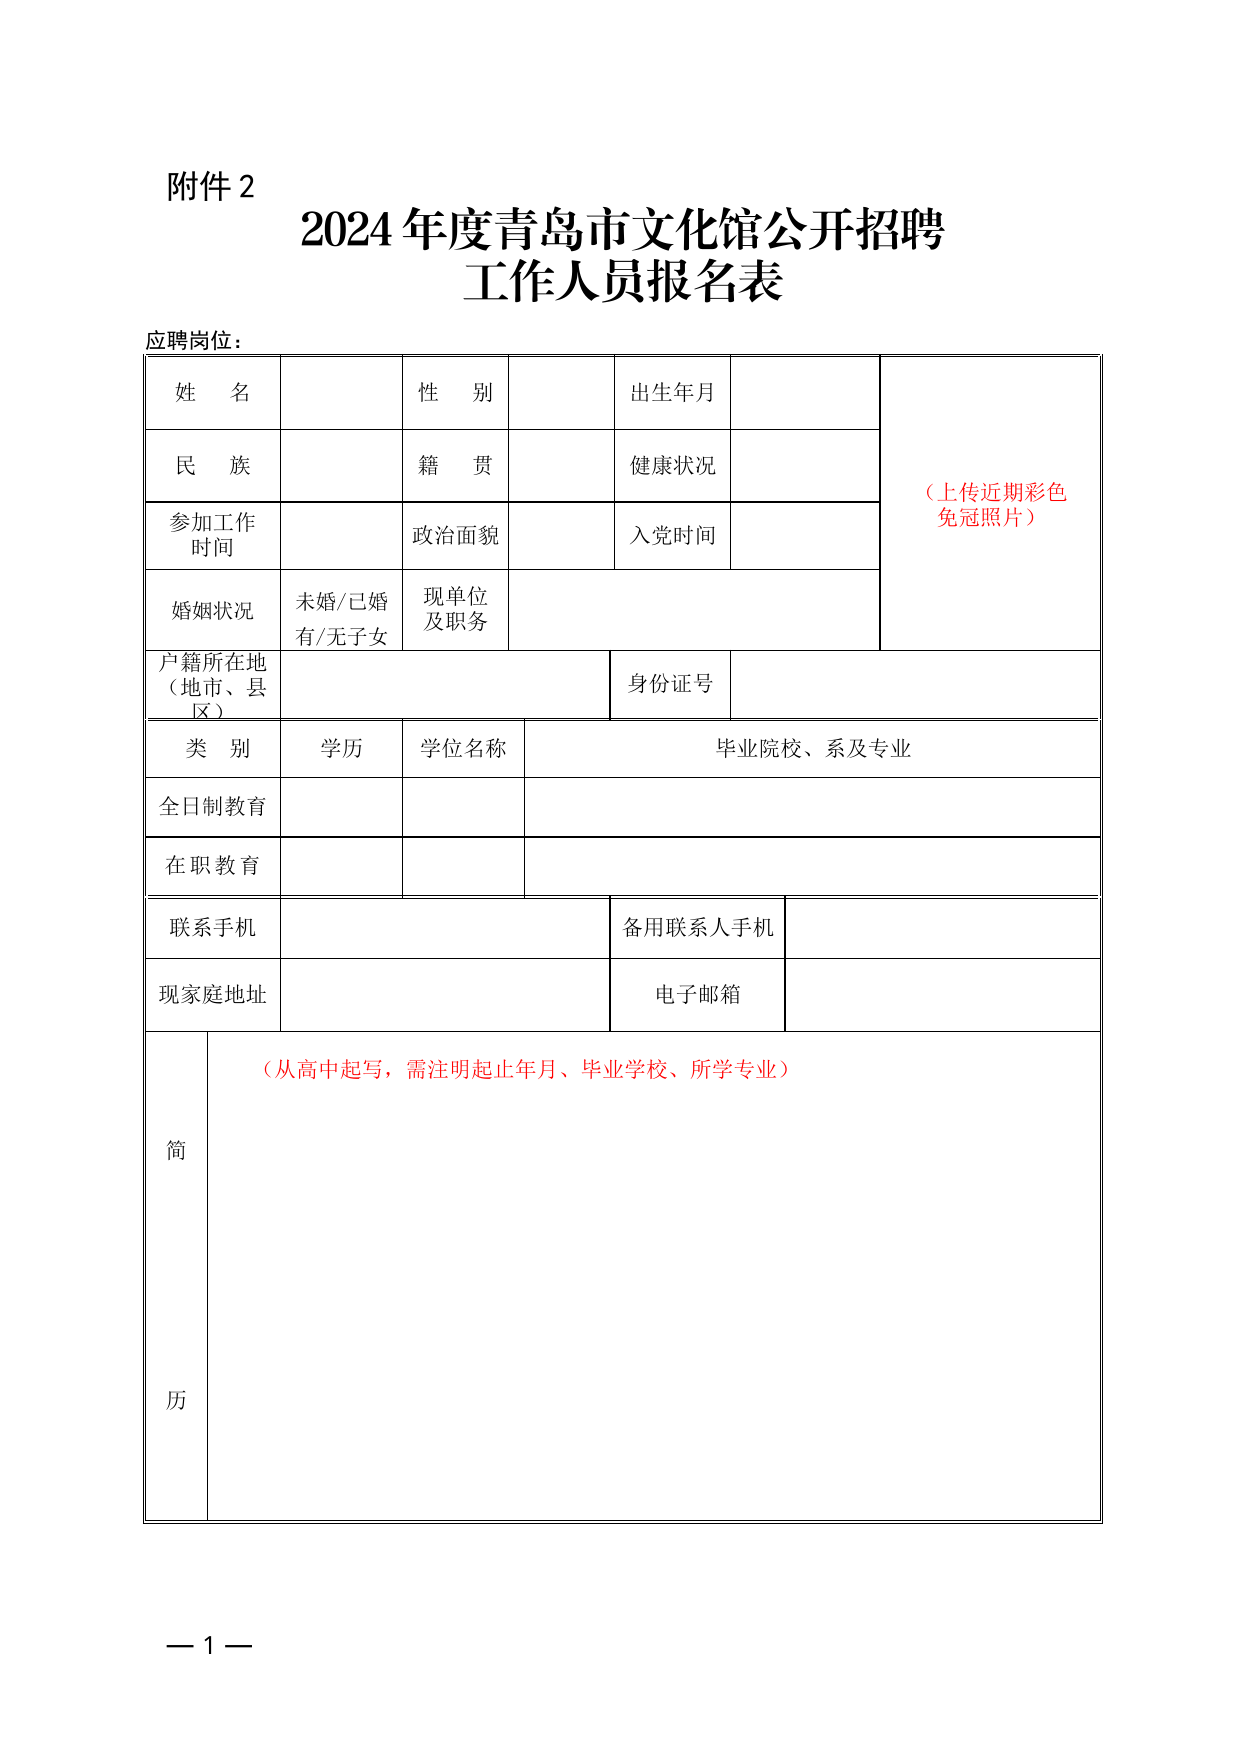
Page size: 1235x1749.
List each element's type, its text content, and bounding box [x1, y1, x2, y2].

table_cell [281, 430, 402, 501]
table_cell 姓 名 [146, 355, 280, 429]
table_cell [509, 503, 614, 568]
table_cell 在职教育 [146, 838, 280, 895]
table_cell 民 族 [146, 430, 280, 501]
table_cell 婚姻状况 [146, 570, 280, 649]
text 附件2 [165, 165, 1081, 203]
table_cell [281, 899, 609, 958]
text 2024年度青岛市文化馆公开招聘 [165, 203, 1081, 255]
table_cell 备用联系人手机 [611, 899, 784, 958]
table_cell 全日制教育 [146, 778, 280, 836]
table_cell 出生年月 [615, 357, 730, 429]
table_cell [525, 838, 1100, 895]
table_cell [403, 778, 524, 836]
table_cell 入党时间 [615, 503, 730, 568]
table_cell 户籍所在地（地市、县区） [146, 651, 280, 718]
table_cell [403, 838, 524, 895]
table_header 应聘岗位： [144, 308, 1102, 354]
table_cell [525, 778, 1100, 836]
table_cell [509, 357, 614, 429]
table_cell [731, 503, 879, 568]
text 工作人员报名表 [165, 255, 1081, 307]
table_cell 学位名称 [403, 721, 524, 777]
table_cell 电子邮箱 [611, 959, 784, 1031]
table_cell 类 别 [144, 718, 280, 777]
table_cell 现单位 及职务 [403, 570, 508, 649]
table_cell [281, 778, 402, 836]
table_cell [786, 895, 1102, 958]
table_cell 政治面貌 [403, 503, 508, 568]
table_cell 联系手机 [144, 895, 280, 958]
table_cell 现家庭地址 [146, 959, 280, 1031]
table_cell [281, 357, 402, 429]
table_cell [731, 651, 1100, 718]
table_cell 毕业院校、系及专业 [525, 718, 1102, 777]
table_cell 学历 [281, 721, 402, 777]
table_cell [281, 959, 609, 1031]
table_cell 简 历 [146, 1032, 207, 1520]
table_cell 参加工作 时间 [146, 503, 280, 568]
table_cell （上传近期彩色 免冠照片） [881, 354, 1102, 649]
table_cell 健康状况 [615, 430, 730, 501]
table_cell 未婚/已婚 有/无子女 [281, 570, 402, 649]
table_cell [731, 357, 879, 429]
table_cell [281, 838, 402, 895]
table_cell [509, 570, 879, 649]
table_cell （从高中起写，需注明起止年月、毕业学校、所学专业） [208, 1032, 1100, 1520]
table_cell [786, 959, 1100, 1031]
table_cell [281, 503, 402, 568]
table_cell 性 别 [403, 357, 508, 429]
table_cell [509, 430, 614, 501]
table_cell [281, 651, 609, 718]
table_cell 籍 贯 [403, 430, 508, 501]
table_cell [731, 430, 879, 501]
table_cell 身份证号 [611, 651, 730, 718]
